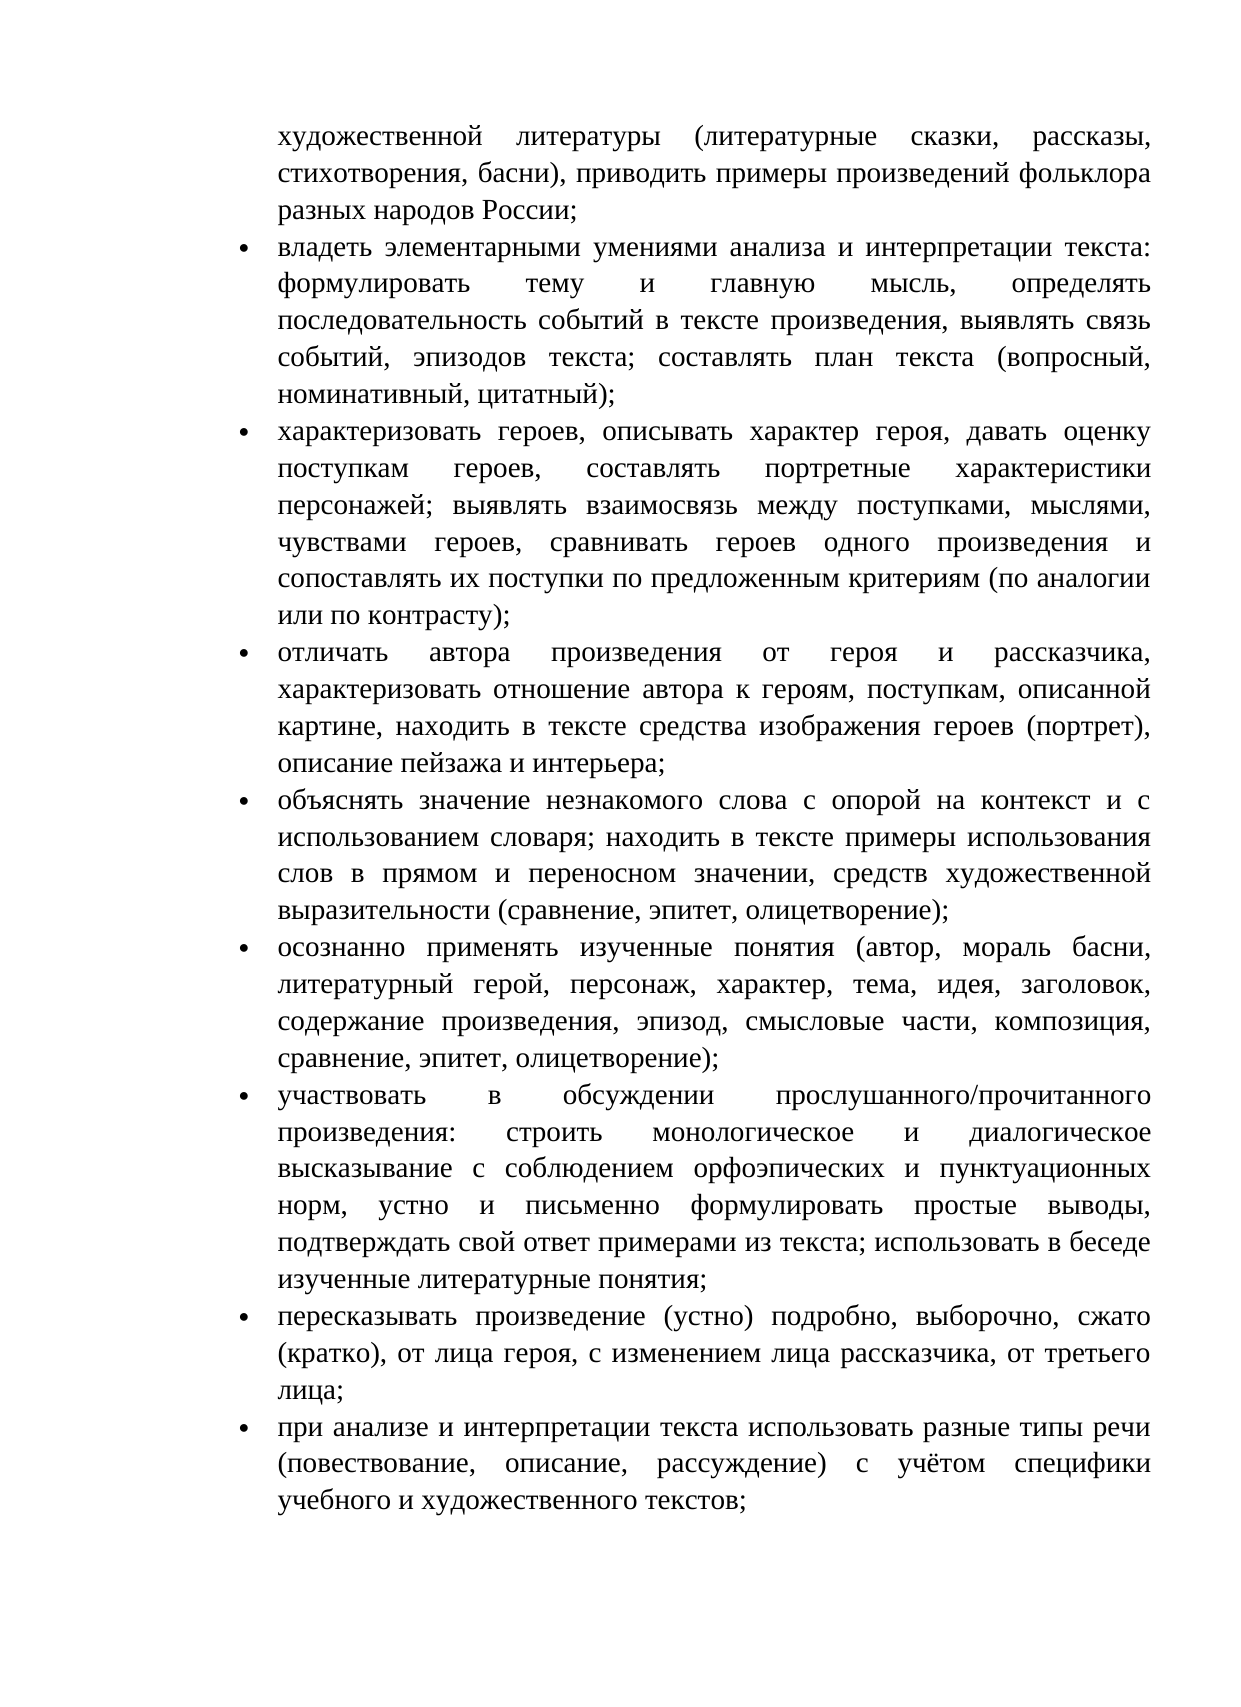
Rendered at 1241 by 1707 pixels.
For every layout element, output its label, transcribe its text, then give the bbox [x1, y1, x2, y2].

list участвовать в обсуждении прослушанного/прочитанного произведения: строить монологическое и диалогическое высказывание с соблюдением орфоэпических и пунктуационных норм, устно и письменно формулировать простые выводы, подтверждать свой ответ примерами из текста; использовать в беседе изученные литературные понятия; [240, 1077, 1152, 1295]
list осознанно применять изученные понятия (автор, мораль басни, литературный герой, персонаж, характер, тема, идея, заголовок, содержание произведения, эпизод, смысловые части, композиция, сравнение, эпитет, олицетворение); [240, 929, 1152, 1073]
list при анализе и интерпретации текста использовать разные типы речи (повествование, описание, рассуждение) с учётом специфики учебного и художественного текстов; [240, 1409, 1152, 1516]
list пересказывать произведение (устно) подробно, выборочно, сжато (кратко), от лица героя, с изменением лица рассказчика, от третьего лица; [240, 1298, 1152, 1405]
list отличать автора произведения от героя и рассказчика, характеризовать отношение автора к героям, поступкам, описанной картине, находить в тексте средства изображения героев (портрет), описание пейзажа и интерьера; [240, 634, 1152, 778]
list характеризовать героев, описывать характер героя, давать оценку поступкам героев, составлять портретные характеристики персонажей; выявлять взаимосвязь между поступками, мыслями, чувствами героев, сравнивать героев одного произведения и сопоставлять их поступки по предложенным критериям (по аналогии или по контрасту); [240, 413, 1152, 631]
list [240, 118, 1152, 225]
list объяснять значение незнакомого слова с опорой на контекст и с использованием словаря; находить в тексте примеры использования слов в прямом и переносном значении, средств художественной выразительности (сравнение, эпитет, олицетворение); [240, 782, 1152, 926]
list владеть элементарными умениями анализа и интерпретации текста: формулировать тему и главную мысль, определять последовательность событий в тексте произведения, выявлять связь событий, эпизодов текста; составлять план текста (вопросный, номинативный, цитатный); [240, 229, 1152, 410]
